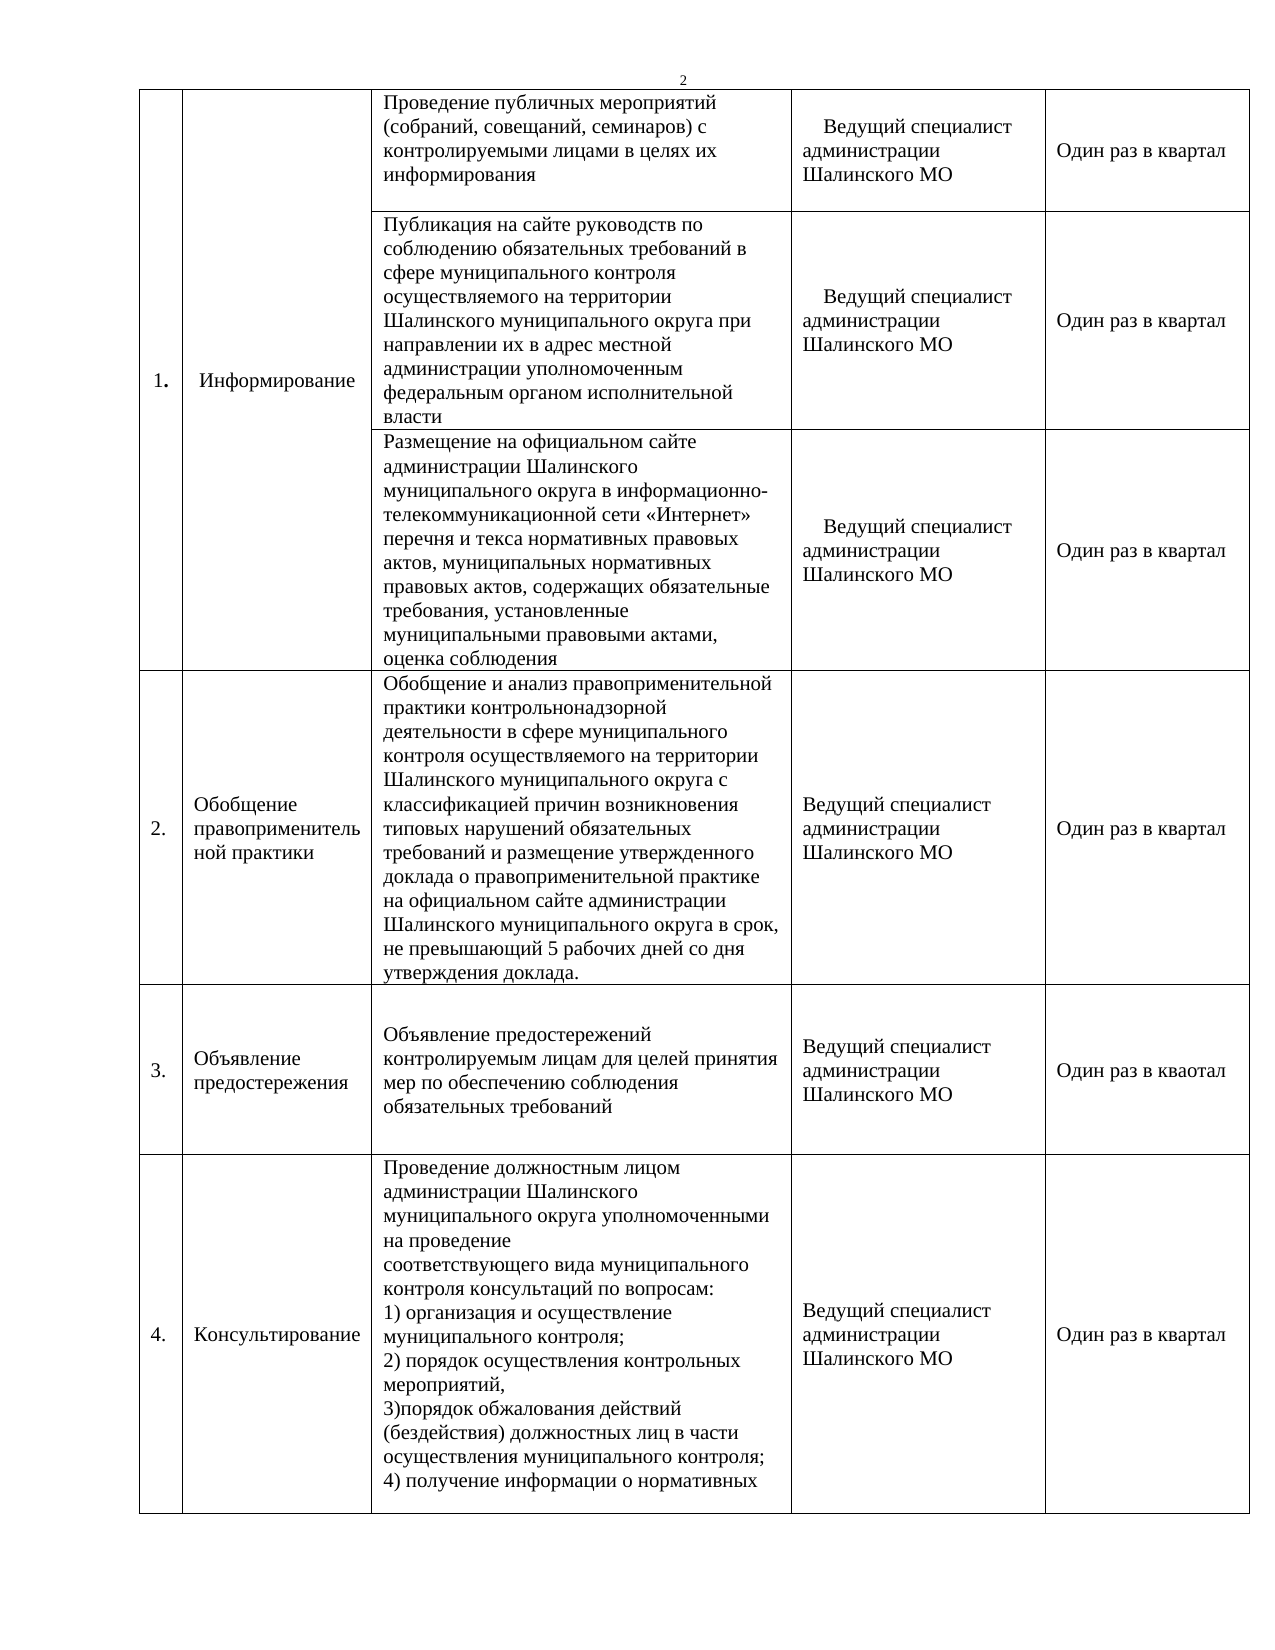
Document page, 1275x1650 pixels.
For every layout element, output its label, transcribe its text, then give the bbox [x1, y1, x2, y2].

table_cell Ведущий специалист администрации Шалинского МО [792, 90, 1045, 211]
table_cell Проведение публичных мероприятий (собраний, совещаний, семинаров) с контролируемыми лицами в целях их информирования [372, 90, 791, 211]
table_cell Консультирование [183, 1155, 371, 1513]
table_cell Обобщение правоприменитель ной практики [183, 671, 371, 984]
table_cell Публикация на сайте руководств по соблюдению обязательных требований в сфере муниципального контроля осуществляемого на территории Шалинского муниципального округа при направлении их в адрес местной администрации уполномоченным федеральным органом исполнительной власти [372, 212, 791, 428]
table_cell Ведущий специалист администрации Шалинского МО [792, 985, 1045, 1154]
table_cell Размещение на официальном сайте администрации Шалинского муниципального округа в информационно-телекоммуникационной сети «Интернет» перечня и текса нормативных правовых актов, муниципальных нормативных правовых актов, содержащих обязательные требования, установленные муниципальными правовыми актами, оценка соблюдения [372, 430, 791, 670]
table_cell Ведущий специалист администрации Шалинского МО [792, 212, 1045, 428]
table_cell Ведущий специалист администрации Шалинского МО [792, 430, 1045, 670]
table_cell Один раз в кваотал [1046, 985, 1249, 1154]
table_cell Один раз в квартал [1046, 671, 1249, 984]
table_cell Один раз в квартал [1046, 212, 1249, 428]
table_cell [792, 1155, 1045, 1513]
table_cell 4. [140, 1155, 182, 1513]
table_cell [372, 1155, 791, 1513]
table_cell 3. [140, 985, 182, 1154]
table_cell 1. [140, 90, 182, 670]
table_cell Объявление предостережений контролируемым лицам для целей принятия мер по обеспечению соблюдения обязательных требований [372, 985, 791, 1154]
table_cell Один раз в квартал [1046, 430, 1249, 670]
table_cell Один раз в квартал [1046, 1155, 1249, 1513]
table_cell Один раз в квартал [1046, 90, 1249, 211]
table_cell Объявление предостережения [183, 985, 371, 1154]
table_cell 2. [140, 671, 182, 984]
table_cell Информирование [183, 90, 371, 670]
table_cell Обобщение и анализ правоприменительной практики контрольнонадзорной деятельности в сфере муниципального контроля осуществляемого на территории Шалинского муниципального округа с классификацией причин возникновения типовых нарушений обязательных требований и размещение утвержденного доклада о правоприменительной практике на официальном сайте администрации Шалинского муниципального округа в срок, не превышающий 5 рабочих дней со дня утверждения доклада. [372, 671, 791, 984]
table_cell Ведущий специалист администрации Шалинского МО [792, 671, 1045, 984]
